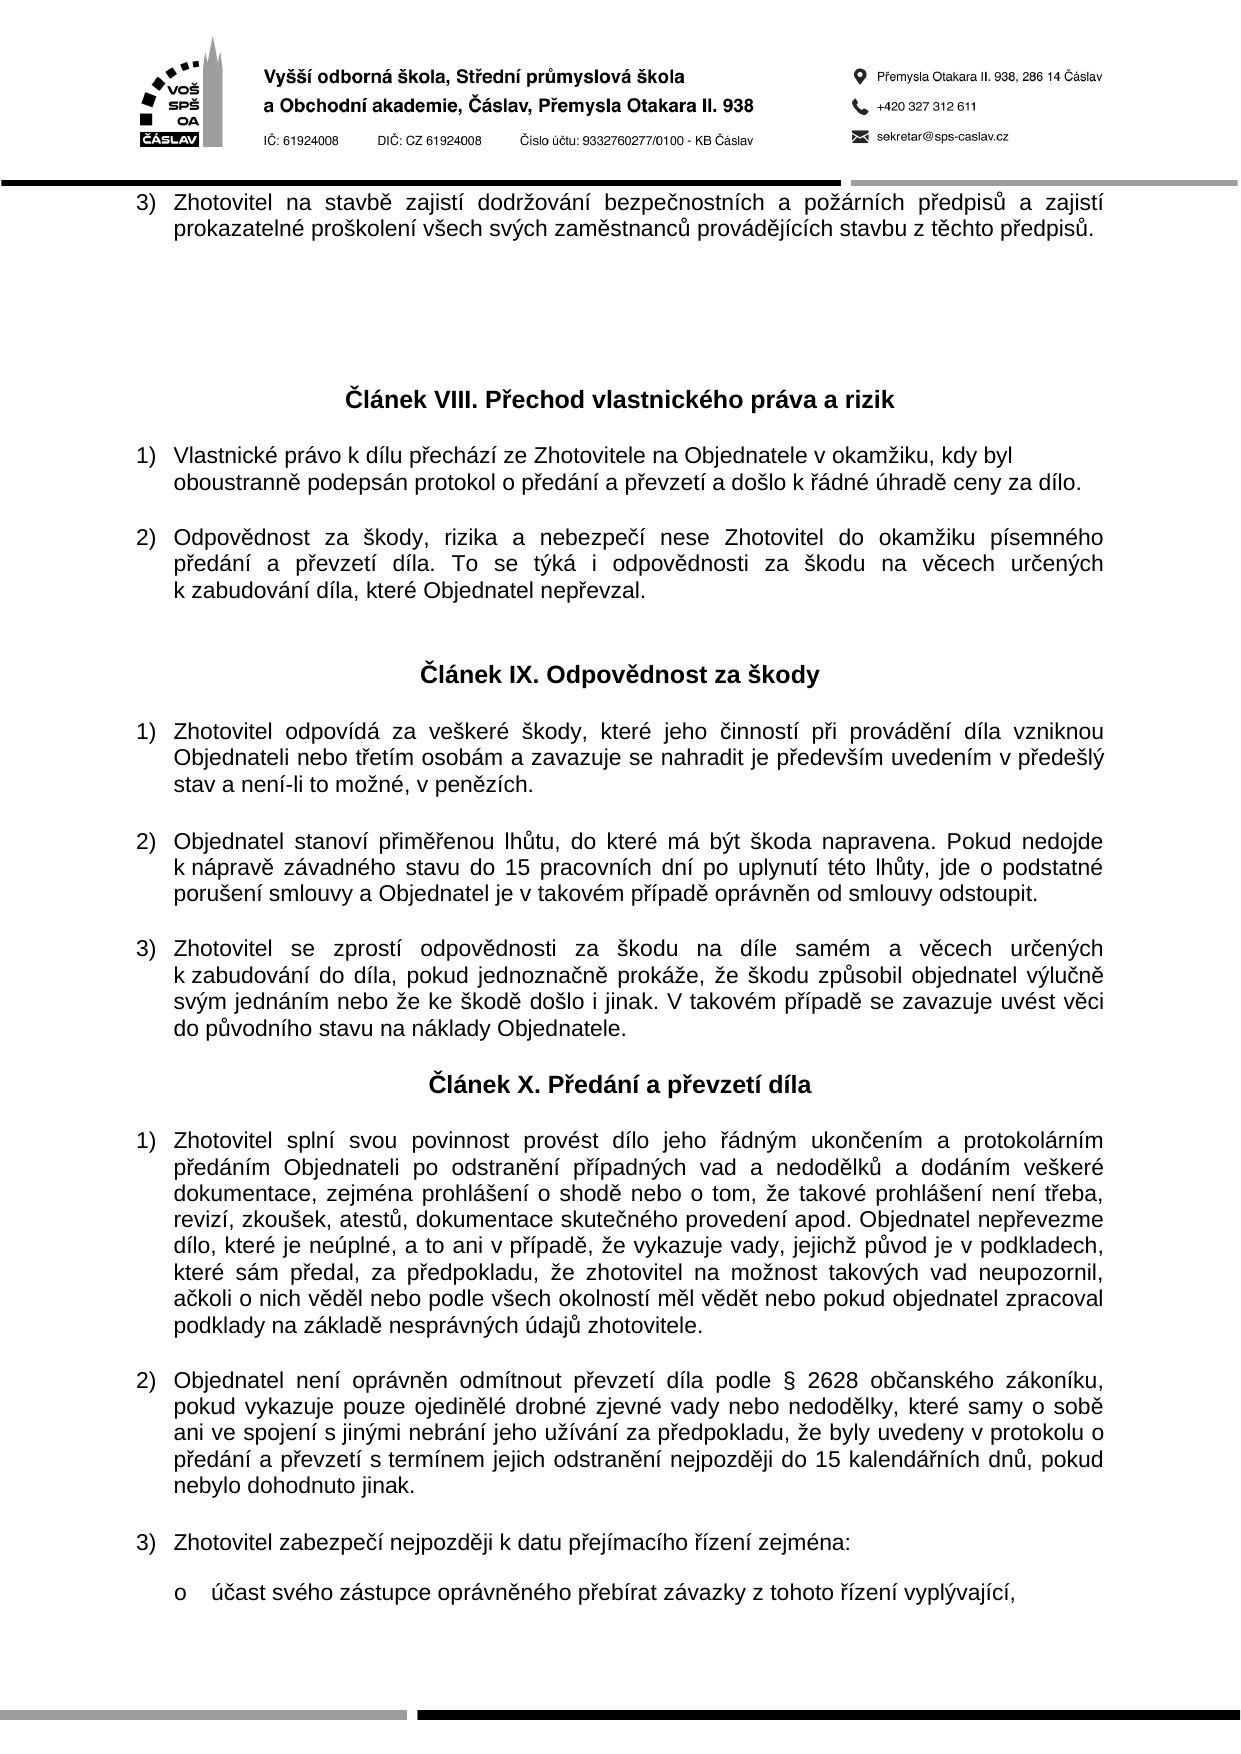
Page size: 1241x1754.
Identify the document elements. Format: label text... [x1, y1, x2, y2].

picture [0, 35, 1238, 185]
list Zhotovitel splní svou povinnost provést dílo jeho řádným ukončením a protokolárním předáním Objednateli po odstranění případných vad a nedodělků a dodáním veškeré dokumentace, zejména prohlášení o shodě nebo o tom, že takové prohlášení není třeba, revizí, zkoušek, atestů, dokumentace skutečného provedení apod. Objednatel nepřevezme dílo, které je neúplné, a to ani v případě, že vykazuje vady, jejichž původ je v podkladech, které sám předal, za předpokladu, že zhotovitel na možnost takových vad neupozornil, ačkoli o nich věděl nebo podle všech okolností měl vědět nebo pokud objednatel zpracoval podklady na základě nesprávných údajů zhotovitele. [136, 1127, 1104, 1338]
list Odpovědnost za škody, rizika a nebezpečí nese Zhotovitel do okamžiku písemného předání a převzetí díla. To se týká i odpovědnosti za škodu na věcech určených k zabudování díla, které Objednatel nepřevzal. [136, 524, 1104, 603]
list Zhotovitel na stavbě zajistí dodržování bezpečnostních a požárních předpisů a zajistí prokazatelné proškolení všech svých zaměstnanců provádějících stavbu z těchto předpisů. [136, 185, 1104, 241]
list účast svého zástupce oprávněného přebírat závazky z tohoto řízení vyplývající, [173, 1579, 1104, 1608]
text Článek IX. Odpovědnost za škody [136, 661, 1104, 689]
text Článek VIII. Přechod vlastnického práva a rizik [136, 385, 1104, 414]
text Článek X. Předání a převzetí díla [136, 1069, 1104, 1098]
list Objednatel není oprávněn odmítnout převzetí díla podle § 2628 občanského zákoníku, pokud vykazuje pouze ojedinělé drobné zjevné vady nebo nedodělky, které samy o sobě ani ve spojení s jinými nebrání jeho užívání za předpokladu, že byly uvedeny v protokolu o předání a převzetí s termínem jejich odstranění nejpozději do 15 kalendářních dnů, pokud nebylo dohodnuto jinak. [136, 1367, 1104, 1498]
list Zhotovitel se zprostí odpovědnosti za škodu na díle samém a věcech určených k zabudování do díla, pokud jednoznačně prokáže, že škodu způsobil objednatel výlučně svým jednáním nebo že ke škodě došlo i jinak. V takovém případě se zavazuje uvést věci do původního stavu na náklady Objednatele. [136, 935, 1104, 1041]
list Zhotovitel zabezpečí nejpozději k datu přejímacího řízení zejména: [136, 1529, 1104, 1555]
picture [0, 1710, 1241, 1720]
list Zhotovitel odpovídá za veškeré škody, které jeho činností při provádění díla vzniknou Objednateli nebo třetím osobám a zavazuje se nahradit je především uvedením v předešlý stav a není-li to možné, v penězích. [136, 718, 1104, 797]
list Vlastnické právo k dílu přechází ze Zhotovitele na Objednatele v okamžiku, kdy byl oboustranně podepsán protokol o předání a převzetí a došlo k řádné úhradě ceny za dílo. [136, 442, 1104, 495]
list Objednatel stanoví přiměřenou lhůtu, do které má být škoda napravena. Pokud nedojde k nápravě závadného stavu do 15 pracovních dní po uplynutí této lhůty, jde o podstatné porušení smlouvy a Objednatel je v takovém případě oprávněn od smlouvy odstoupit. [136, 828, 1104, 907]
